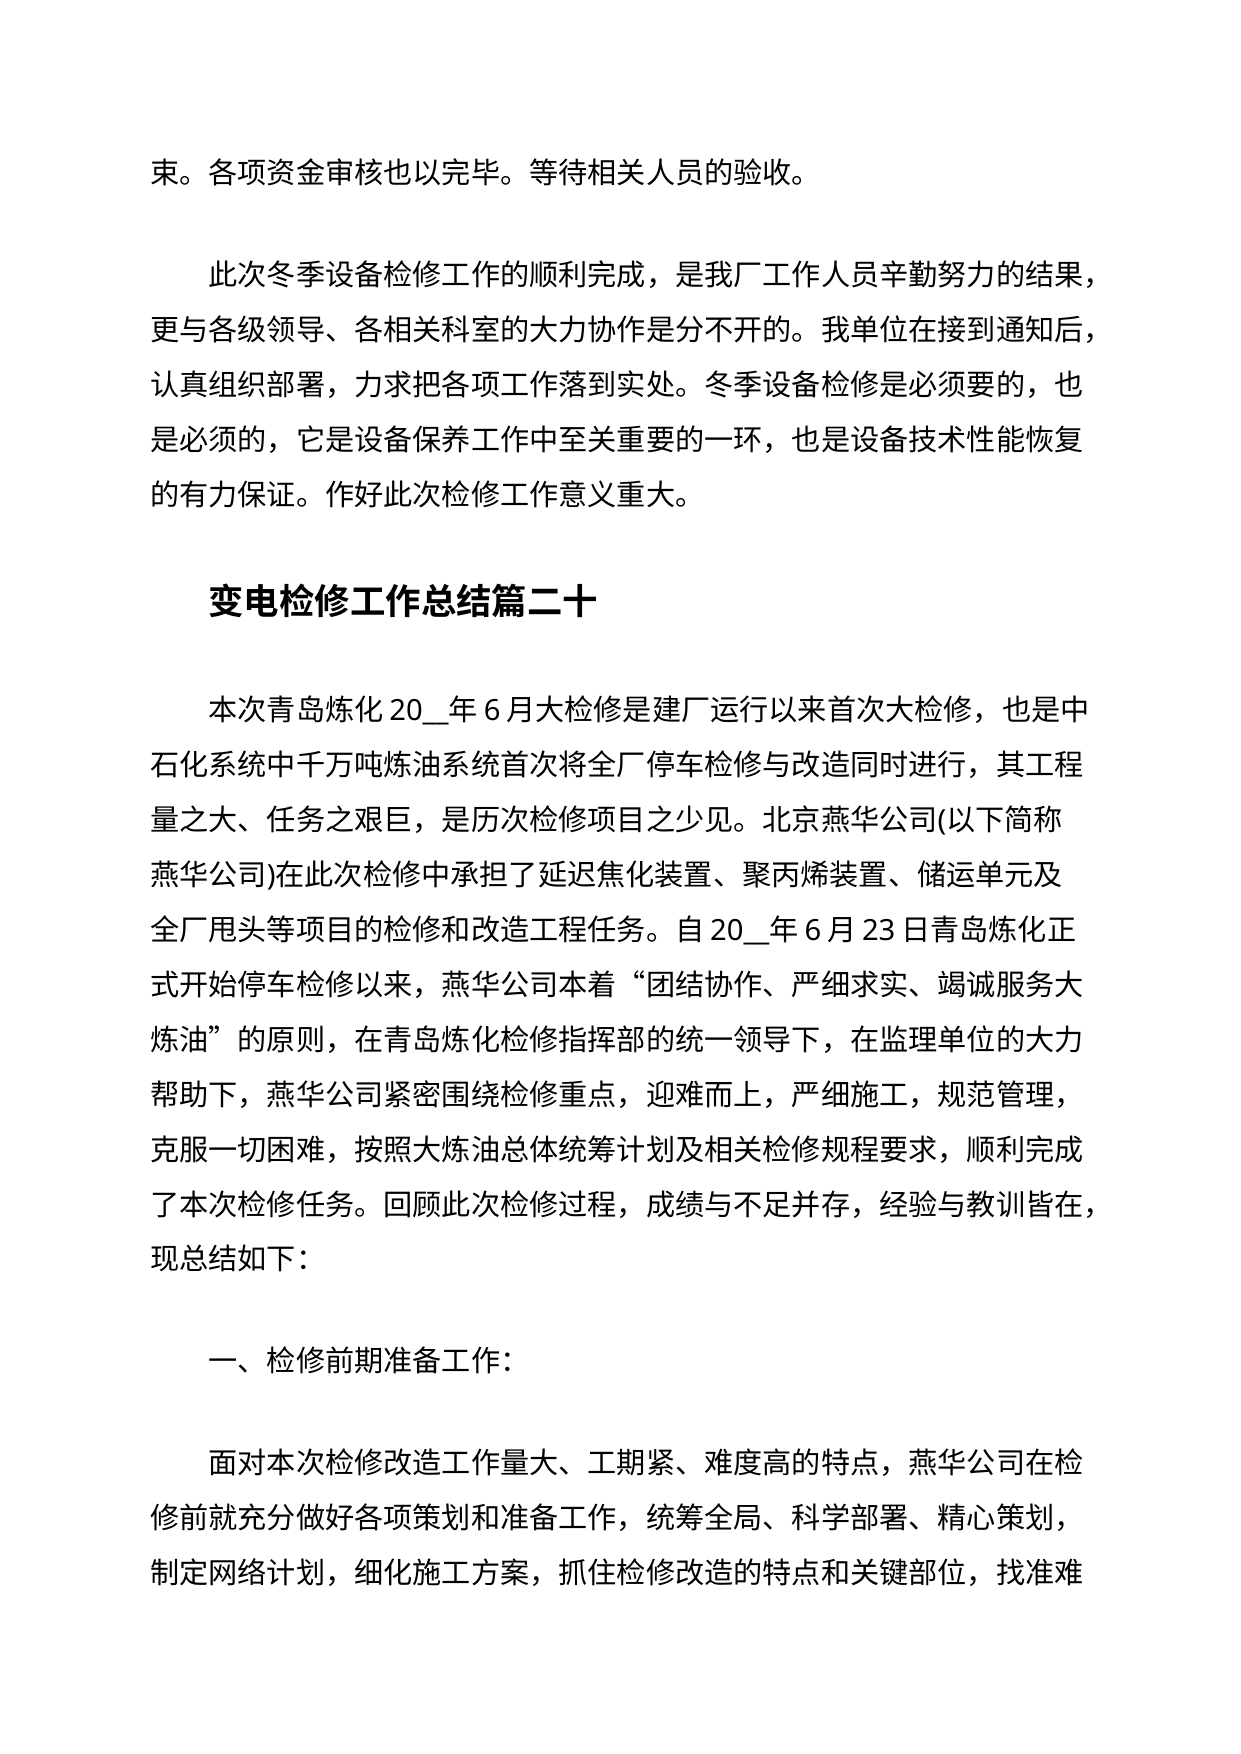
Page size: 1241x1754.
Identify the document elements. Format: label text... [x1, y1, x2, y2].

text 本次青岛炼化20__年6月大检修是建厂运行以来首次大检修，也是中石化系统中千万吨炼油系统首次将全厂停车检修与改造同时进行，其工程量之大、任务之艰巨，是历次检修项目之少见。北京燕华公司(以下简称燕华公司)在此次检修中承担了延迟焦化装置、聚丙烯装置、储运单元及全厂甩头等项目的检修和改造工程任务。自20__年6月23日青岛炼化正式开始停车检修以来，燕华公司本着“团结协作、严细求实、竭诚服务大炼油”的原则，在青岛炼化检修指挥部的统一领导下，在监理单位的大力帮助下，燕华公司紧密围绕检修重点，迎难而上，严细施工，规范管理，克服一切困难，按照大炼油总体统筹计划及相关检修规程要求，顺利完成了本次检修任务。回顾此次检修过程，成绩与不足并存，经验与教训皆在，现总结如下： [150, 687, 1090, 1278]
text 一、检修前期准备工作： [150, 1338, 1090, 1380]
text 变电检修工作总结篇二十 [150, 573, 1090, 624]
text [150, 150, 1090, 192]
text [150, 1439, 1090, 1592]
text 此次冬季设备检修工作的顺利完成，是我厂工作人员辛勤努力的结果，更与各级领导、各相关科室的大力协作是分不开的。我单位在接到通知后，认真组织部署，力求把各项工作落到实处。冬季设备检修是必须要的，也是必须的，它是设备保养工作中至关重要的一环，也是设备技术性能恢复的有力保证。作好此次检修工作意义重大。 [150, 252, 1090, 514]
